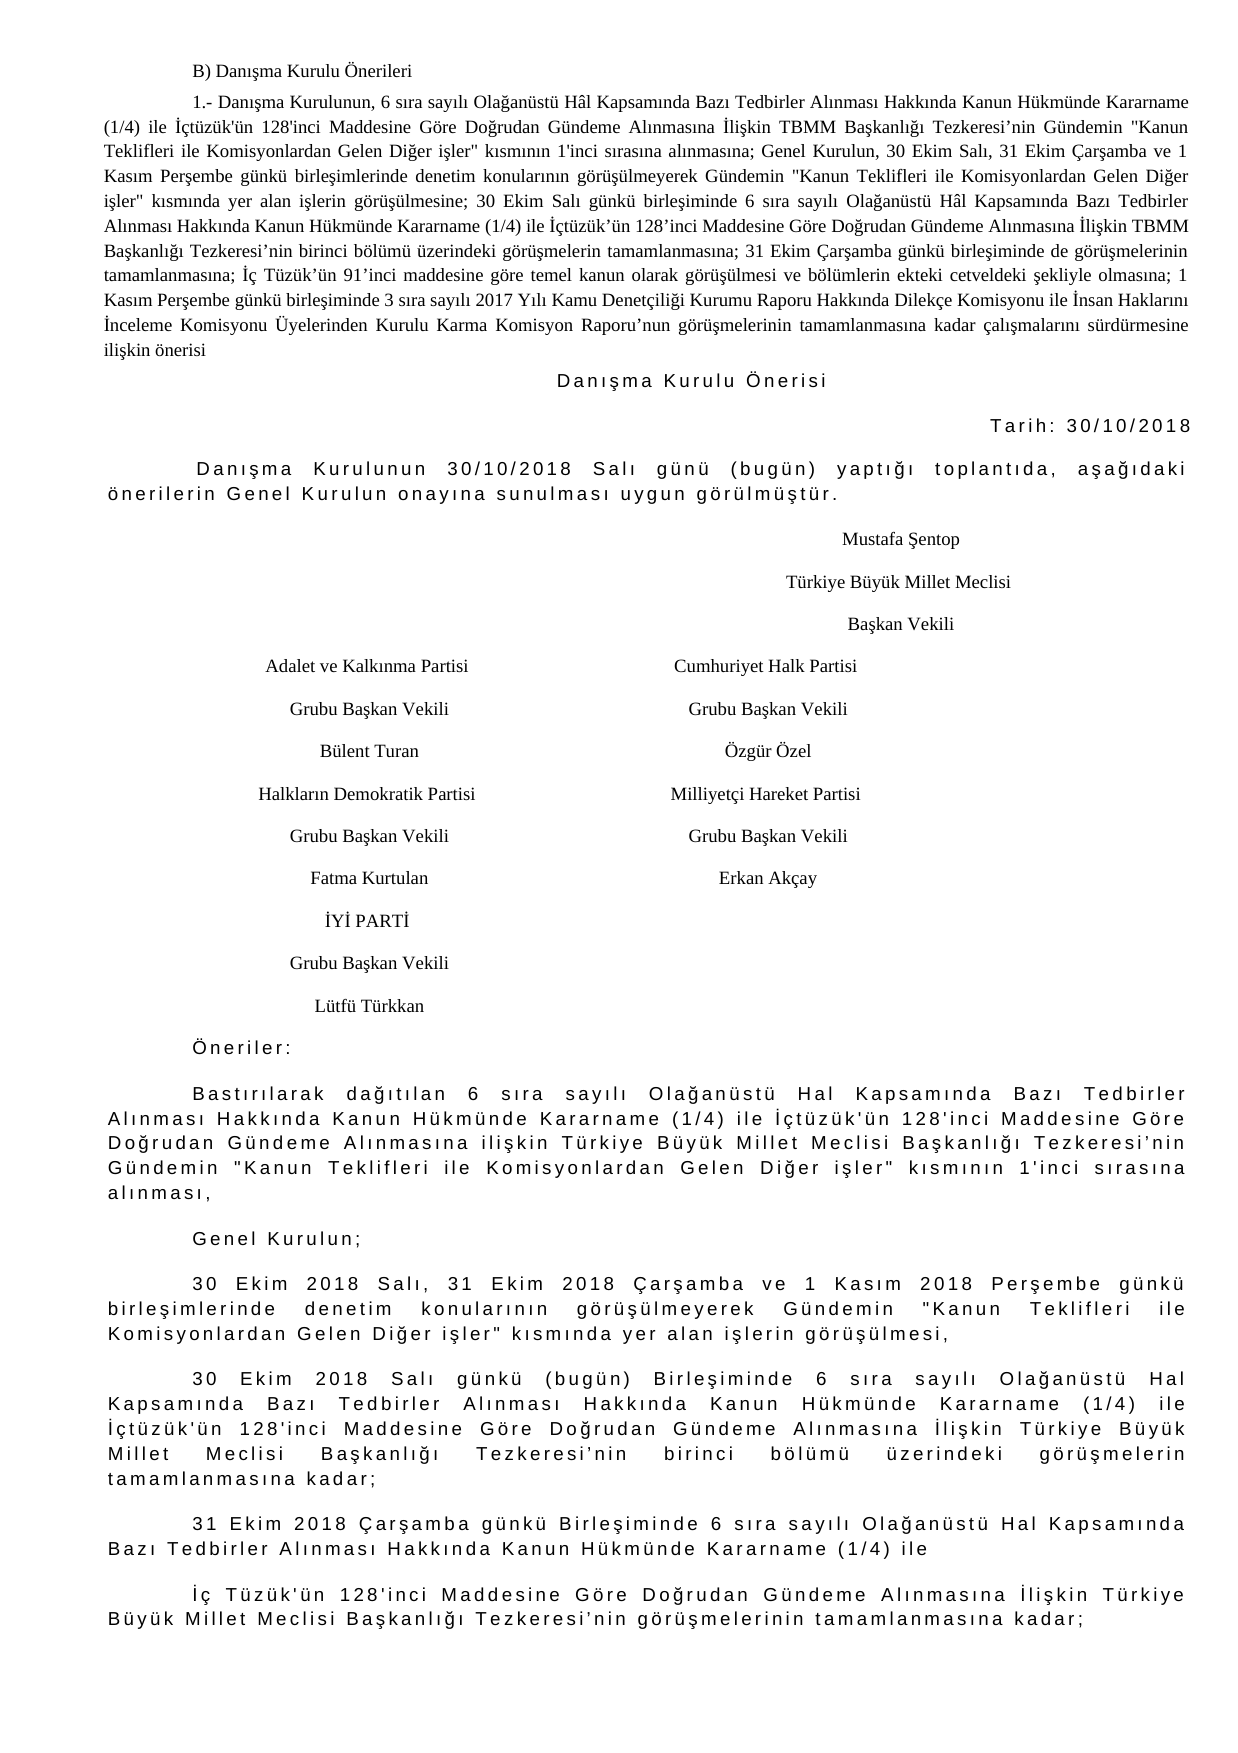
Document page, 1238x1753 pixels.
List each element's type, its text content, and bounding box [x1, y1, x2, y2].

text Mustafa Şentop [103, 528, 1190, 550]
text Öneriler: [108, 1037, 1186, 1058]
text Genel Kurulun; [108, 1227, 1186, 1249]
text Başkan Vekili [103, 613, 1190, 634]
text 31 Ekim 2018 Çarşamba günkü Birleşiminde 6 sıra sayılı Olağanüstü Hal Kapsamında Bazı Tedbirler Alınması Hakkında Kanun Hükmünde Kararname (1/4) ile [108, 1513, 1186, 1559]
text Grubu Başkan Vekili [103, 952, 1190, 974]
text Grubu Başkan Vekili Grubu Başkan Vekili [103, 698, 1190, 719]
text 30 Ekim 2018 Salı, 31 Ekim 2018 Çarşamba ve 1 Kasım 2018 Perşembe günkü birleşimlerinde denetim konularının görüşülmeyerek Gündemin "Kanun Teklifleri ile Komisyonlardan Gelen Diğer işler" kısmında yer alan işlerin görüşülmesi, [108, 1273, 1186, 1344]
text Lütfü Türkkan [103, 994, 1190, 1016]
text Fatma Kurtulan Erkan Akçay [103, 867, 1190, 889]
text Grubu Başkan Vekili Grubu Başkan Vekili [103, 825, 1190, 846]
text Türkiye Büyük Millet Meclisi [103, 571, 1190, 592]
text İYİ PARTİ [103, 910, 1190, 931]
text İç Tüzük'ün 128'inci Maddesine Göre Doğrudan Gündeme Alınmasına İlişkin Türkiye Büyük Millet Meclisi Başkanlığı Tezkeresi’nin görüşmelerinin tamamlanmasına kadar; [108, 1583, 1186, 1630]
text Adalet ve Kalkınma Partisi Cumhuriyet Halk Partisi [103, 655, 1190, 677]
text Halkların Demokratik Partisi Milliyetçi Hareket Partisi [103, 782, 1190, 804]
text B) Danışma Kurulu Önerileri [103, 60, 1190, 81]
text 1.- Danışma Kurulunun, 6 sıra sayılı Olağanüstü Hâl Kapsamında Bazı Tedbirler Alınması Hakkında Kanun Hükmünde Kararname (1/4) ile İçtüzük'ün 128'inci Maddesine Göre Doğrudan Gündeme Alınmasına İlişkin TBMM Başkanlığı Tezkeresi’nin Gündemin "Kanun Teklifleri ile Komisyonlardan Gelen Diğer işler" kısmının 1'inci sırasına alınmasına; Genel Kurulun, 30 Ekim Salı, 31 Ekim Çarşamba ve 1 Kasım Perşembe günkü birleşimlerinde denetim konularının görüşülmeyerek Gündemin "Kanun Teklifleri ile Komisyonlardan Gelen Diğer işler" kısmında yer alan işlerin görüşülmesine; 30 Ekim Salı günkü birleşiminde 6 sıra sayılı Olağanüstü Hâl Kapsamında Bazı Tedbirler Alınması Hakkında Kanun Hükmünde Kararname (1/4) ile İçtüzük’ün 128’inci Maddesine Göre Doğrudan Gündeme Alınmasına İlişkin TBMM Başkanlığı Tezkeresi’nin birinci bölümü üzerindeki görüşmelerin tamamlanmasına; 31 Ekim Çarşamba günkü birleşiminde de görüşmelerinin tamamlanmasına; İç Tüzük’ün 91’inci maddesine göre temel kanun olarak görüşülmesi ve bölümlerin ekteki cetveldeki şekliyle olmasına; 1 Kasım Perşembe günkü birleşiminde 3 sıra sayılı 2017 Yılı Kamu Denetçiliği Kurumu Raporu Hakkında Dilekçe Komisyonu ile İnsan Haklarını İnceleme Komisyonu Üyelerinden Kurulu Karma Komisyon Raporu’nun görüşmelerinin tamamlanmasına kadar çalışmalarını sürdürmesine ilişkin önerisi [103, 91, 1190, 360]
text Danışma Kurulunun 30/10/2018 Salı günü (bugün) yaptığı toplantıda, aşağıdaki önerilerin Genel Kurulun onayına sunulması uygun görülmüştür. [108, 458, 1186, 504]
text Danışma Kurulu Önerisi [108, 370, 1186, 391]
text 30 Ekim 2018 Salı günkü (bugün) Birleşiminde 6 sıra sayılı Olağanüstü Hal Kapsamında Bazı Tedbirler Alınması Hakkında Kanun Hükmünde Kararname (1/4) ile İçtüzük'ün 128'inci Maddesine Göre Doğrudan Gündeme Alınmasına İlişkin Türkiye Büyük Millet Meclisi Başkanlığı Tezkeresi’nin birinci bölümü üzerindeki görüşmelerin tamamlanmasına kadar; [108, 1368, 1186, 1489]
text Bülent Turan Özgür Özel [103, 740, 1190, 762]
text Bastırılarak dağıtılan 6 sıra sayılı Olağanüstü Hal Kapsamında Bazı Tedbirler Alınması Hakkında Kanun Hükmünde Kararname (1/4) ile İçtüzük'ün 128'inci Maddesine Göre Doğrudan Gündeme Alınmasına ilişkin Türkiye Büyük Millet Meclisi Başkanlığı Tezkeresi’nin Gündemin "Kanun Teklifleri ile Komisyonlardan Gelen Diğer işler" kısmının 1'inci sırasına alınması, [108, 1082, 1186, 1203]
text Tarih: 30/10/2018 [103, 415, 1190, 437]
